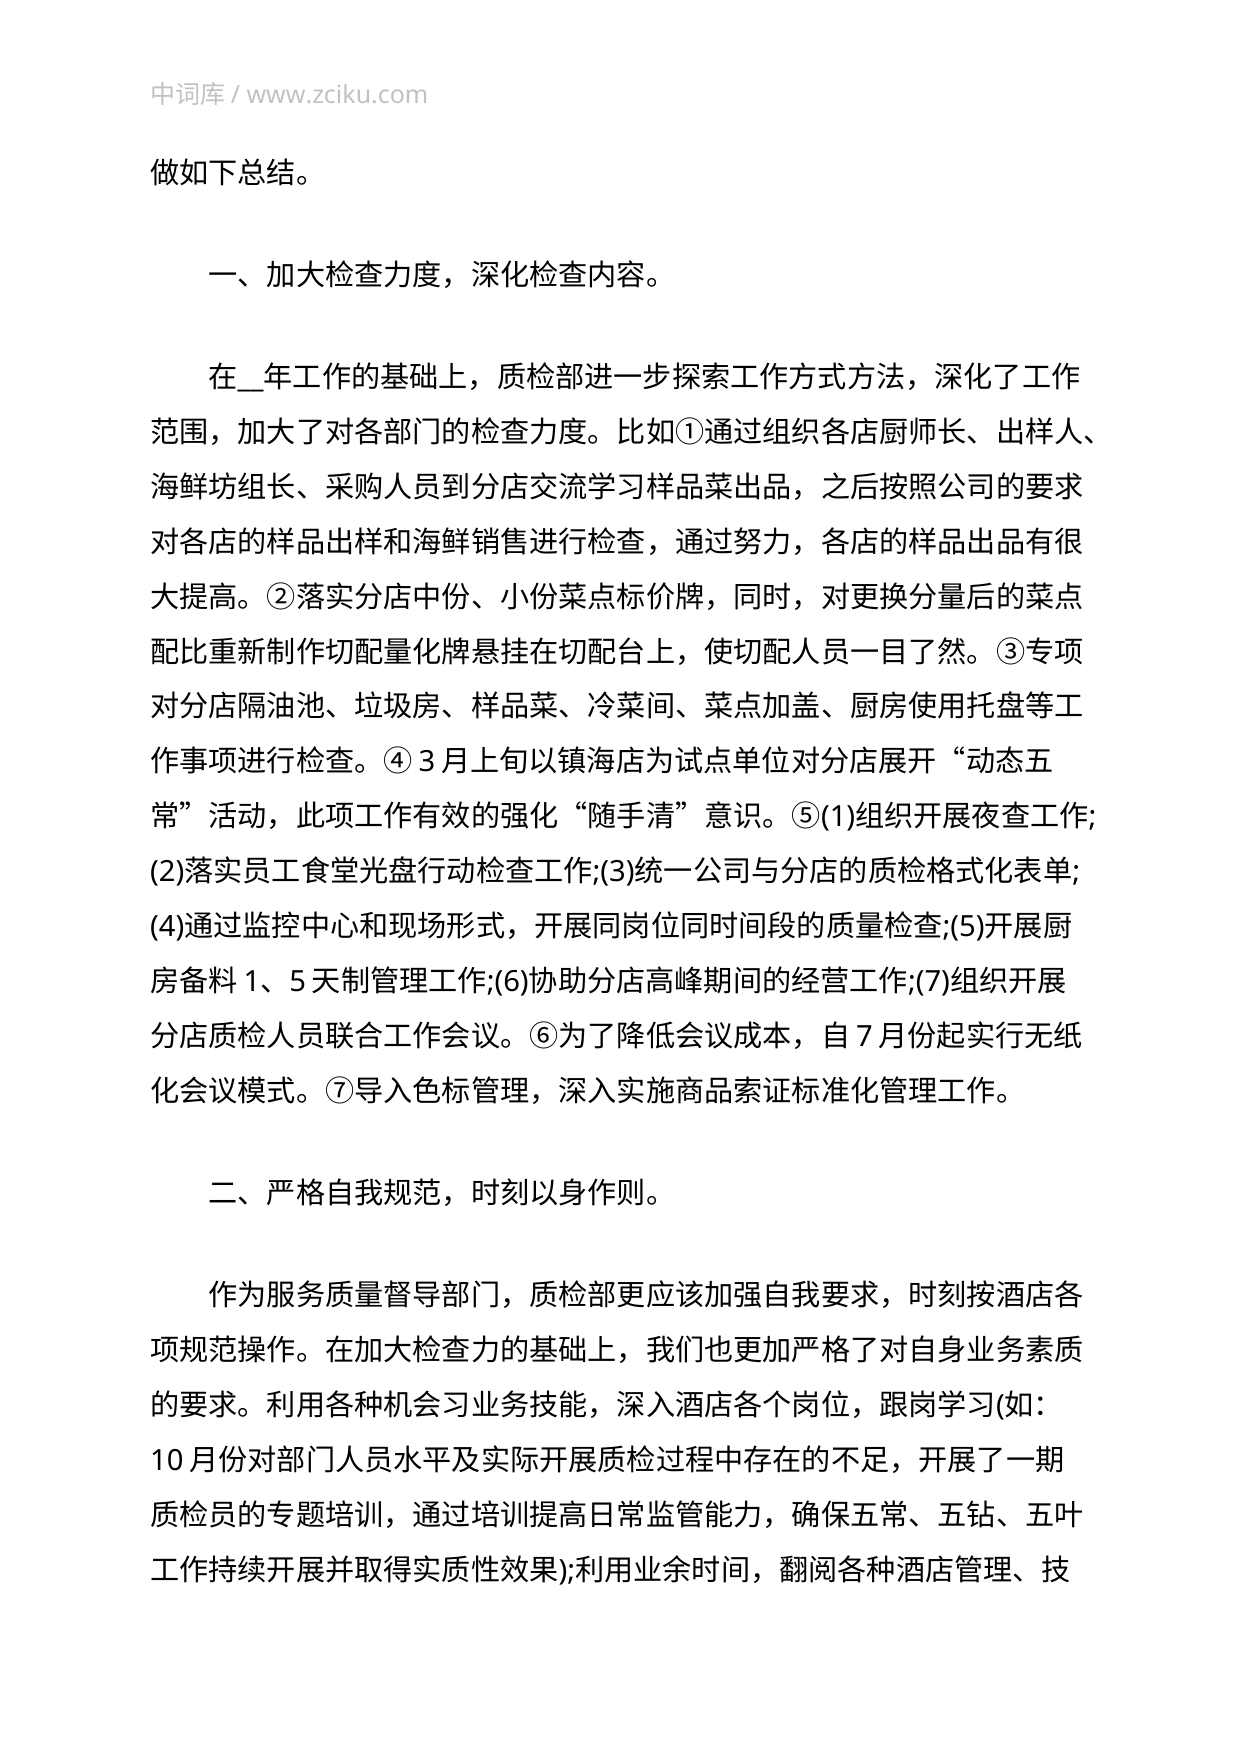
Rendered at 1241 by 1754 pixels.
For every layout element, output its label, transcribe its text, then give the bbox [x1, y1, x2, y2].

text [150, 1271, 1090, 1588]
text 一、加大检查力度，深化检查内容。 [150, 252, 1090, 294]
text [150, 150, 1090, 192]
text 在__年工作的基础上，质检部进一步探索工作方式方法，深化了工作范围，加大了对各部门的检查力度。比如①通过组织各店厨师长、出样人、海鲜坊组长、采购人员到分店交流学习样品菜出品，之后按照公司的要求对各店的样品出样和海鲜销售进行检查，通过努力，各店的样品出品有很大提高。②落实分店中份、小份菜点标价牌，同时，对更换分量后的菜点配比重新制作切配量化牌悬挂在切配台上，使切配人员一目了然。③专项对分店隔油池、垃圾房、样品菜、冷菜间、菜点加盖、厨房使用托盘等工作事项进行检查。④3月上旬以镇海店为试点单位对分店展开“动态五常”活动，此项工作有效的强化“随手清”意识。⑤(1)组织开展夜查工作;(2)落实员工食堂光盘行动检查工作;(3)统一公司与分店的质检格式化表单;(4)通过监控中心和现场形式，开展同岗位同时间段的质量检查;(5)开展厨房备料1、5天制管理工作;(6)协助分店高峰期间的经营工作;(7)组织开展分店质检人员联合工作会议。⑥为了降低会议成本，自7月份起实行无纸化会议模式。⑦导入色标管理，深入实施商品索证标准化管理工作。 [150, 353, 1090, 1110]
text 二、严格自我规范，时刻以身作则。 [150, 1170, 1090, 1212]
